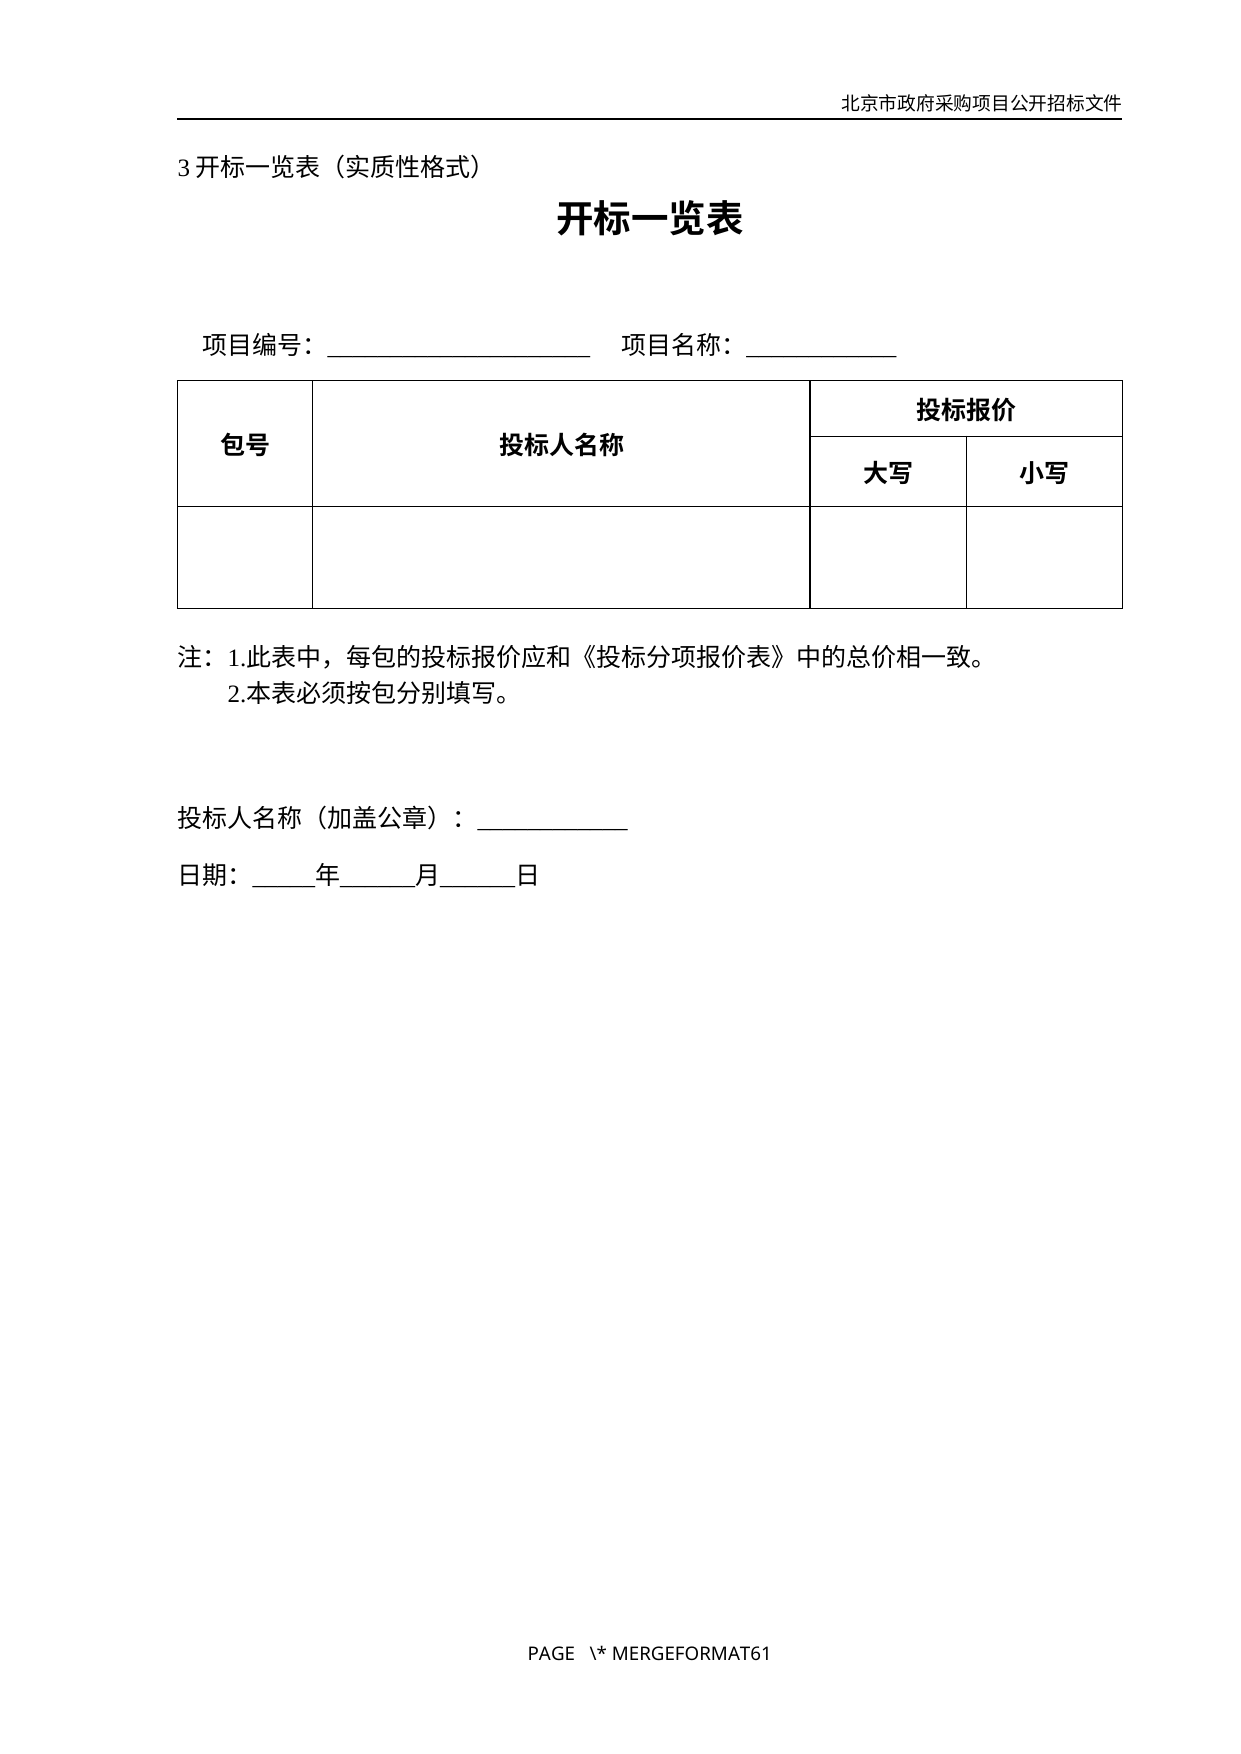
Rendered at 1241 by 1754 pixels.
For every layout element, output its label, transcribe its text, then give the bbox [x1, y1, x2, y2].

table_header 投标报价 [811, 381, 1122, 436]
table_cell [811, 507, 966, 607]
text 2.本表必须按包分别填写。 [177, 673, 1122, 710]
text 投标人名称（加盖公章）：____________ [177, 798, 1122, 835]
text 项目编号：_____________________ 项目名称：____________ [177, 326, 1122, 362]
table_cell [967, 507, 1122, 607]
table_header 包号 [178, 381, 312, 506]
text 3开标一览表（实质性格式） [177, 148, 1122, 184]
table_cell 大写 [811, 437, 966, 506]
table_cell [313, 507, 809, 607]
table_cell 小写 [967, 437, 1122, 506]
text 日期：_____年______月______日 [177, 855, 1122, 892]
text 注：1.此表中，每包的投标报价应和《投标分项报价表》中的总价相一致。 [177, 637, 1122, 673]
table_cell [178, 507, 312, 607]
text 开标一览表 [177, 202, 1122, 239]
table_header 投标人名称 [313, 381, 809, 506]
